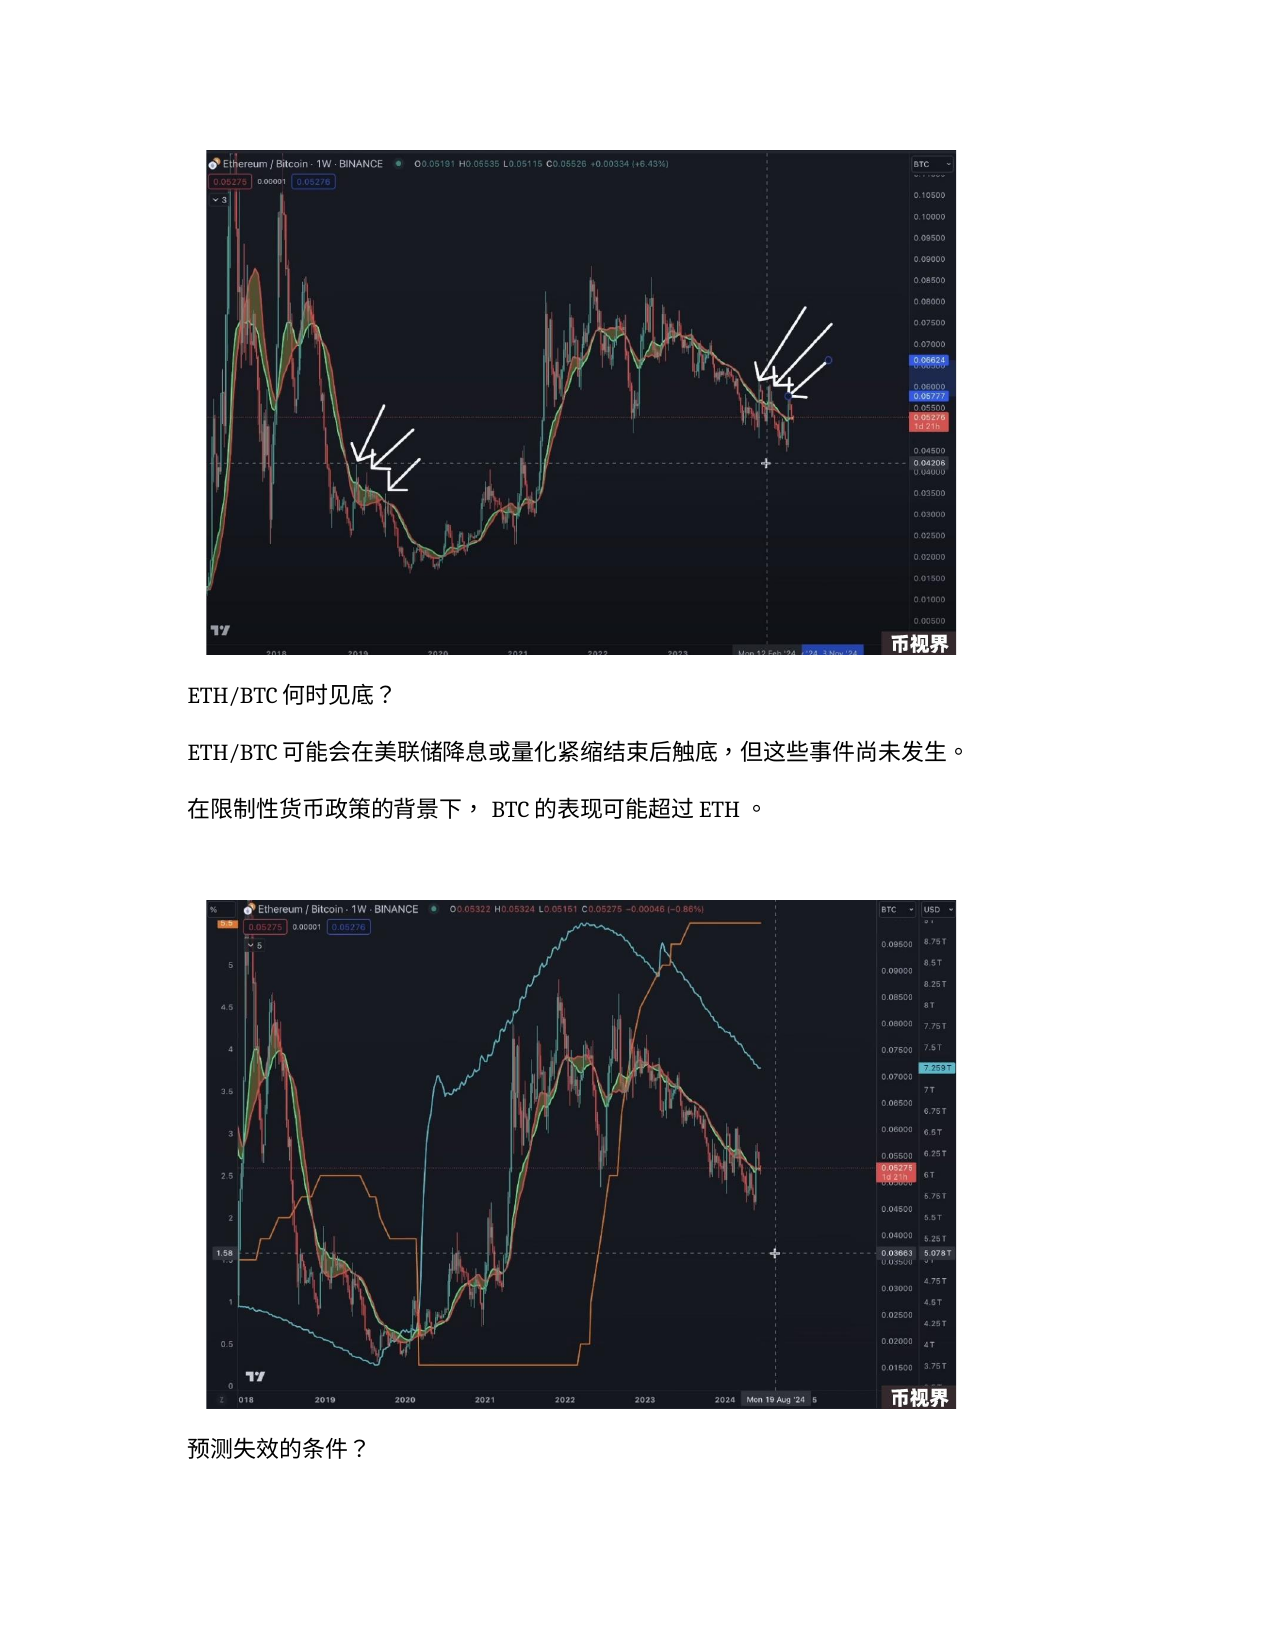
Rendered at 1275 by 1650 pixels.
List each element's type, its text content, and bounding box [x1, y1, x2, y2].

text 在限制性货币政策的背景下， BTC的表现可能超过ETH 。 [187, 793, 1087, 824]
picture [206, 900, 957, 1409]
text ETH/BTC何时见底？ [187, 679, 1087, 711]
text 预测失效的条件？ [187, 1433, 1087, 1464]
text ETH/BTC可能会在美联储降息或量化紧缩结束后触底，但这些事件尚未发生。 [187, 736, 1087, 767]
picture [206, 150, 957, 655]
